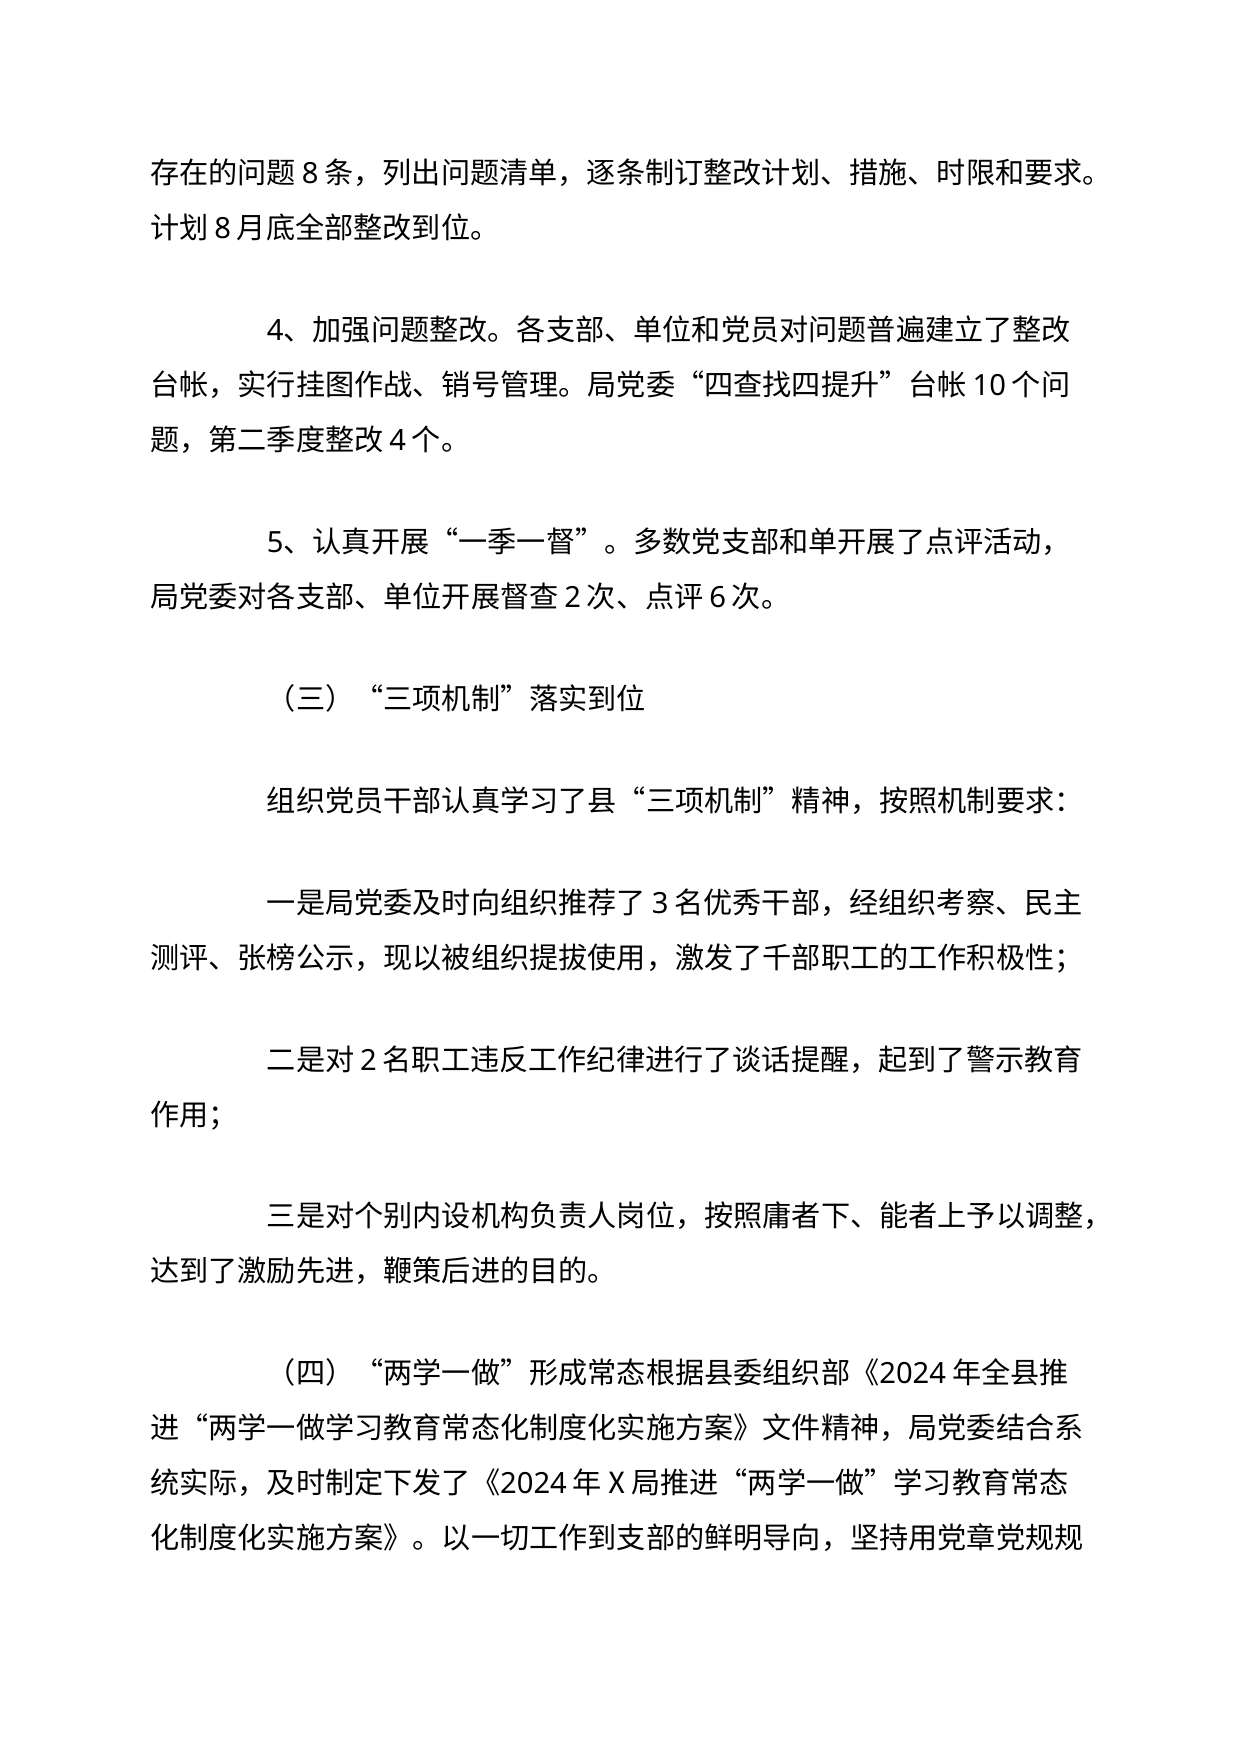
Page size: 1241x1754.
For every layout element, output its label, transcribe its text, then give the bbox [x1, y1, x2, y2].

text 二是对2名职工违反工作纪律进行了谈话提醒，起到了警示教育作用； [150, 1036, 1090, 1133]
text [150, 150, 1090, 247]
text 三是对个别内设机构负责人岗位，按照庸者下、能者上予以调整，达到了激励先进，鞭策后进的目的。 [150, 1193, 1090, 1290]
text 组织党员干部认真学习了县“三项机制”精神，按照机制要求： [150, 778, 1090, 820]
text 一是局党委及时向组织推荐了3名优秀干部，经组织考察、民主测评、张榜公示，现以被组织提拔使用，激发了千部职工的工作积极性； [150, 879, 1090, 977]
text （三）“三项机制”落实到位 [150, 676, 1090, 718]
text 5、认真开展“一季一督”。多数党支部和单开展了点评活动，局党委对各支部、单位开展督查2次、点评6次。 [150, 519, 1090, 616]
text 4、加强问题整改。各支部、单位和党员对问题普遍建立了整改台帐，实行挂图作战、销号管理。局党委“四查找四提升”台帐10个问题，第二季度整改4个。 [150, 307, 1090, 459]
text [150, 1350, 1090, 1557]
